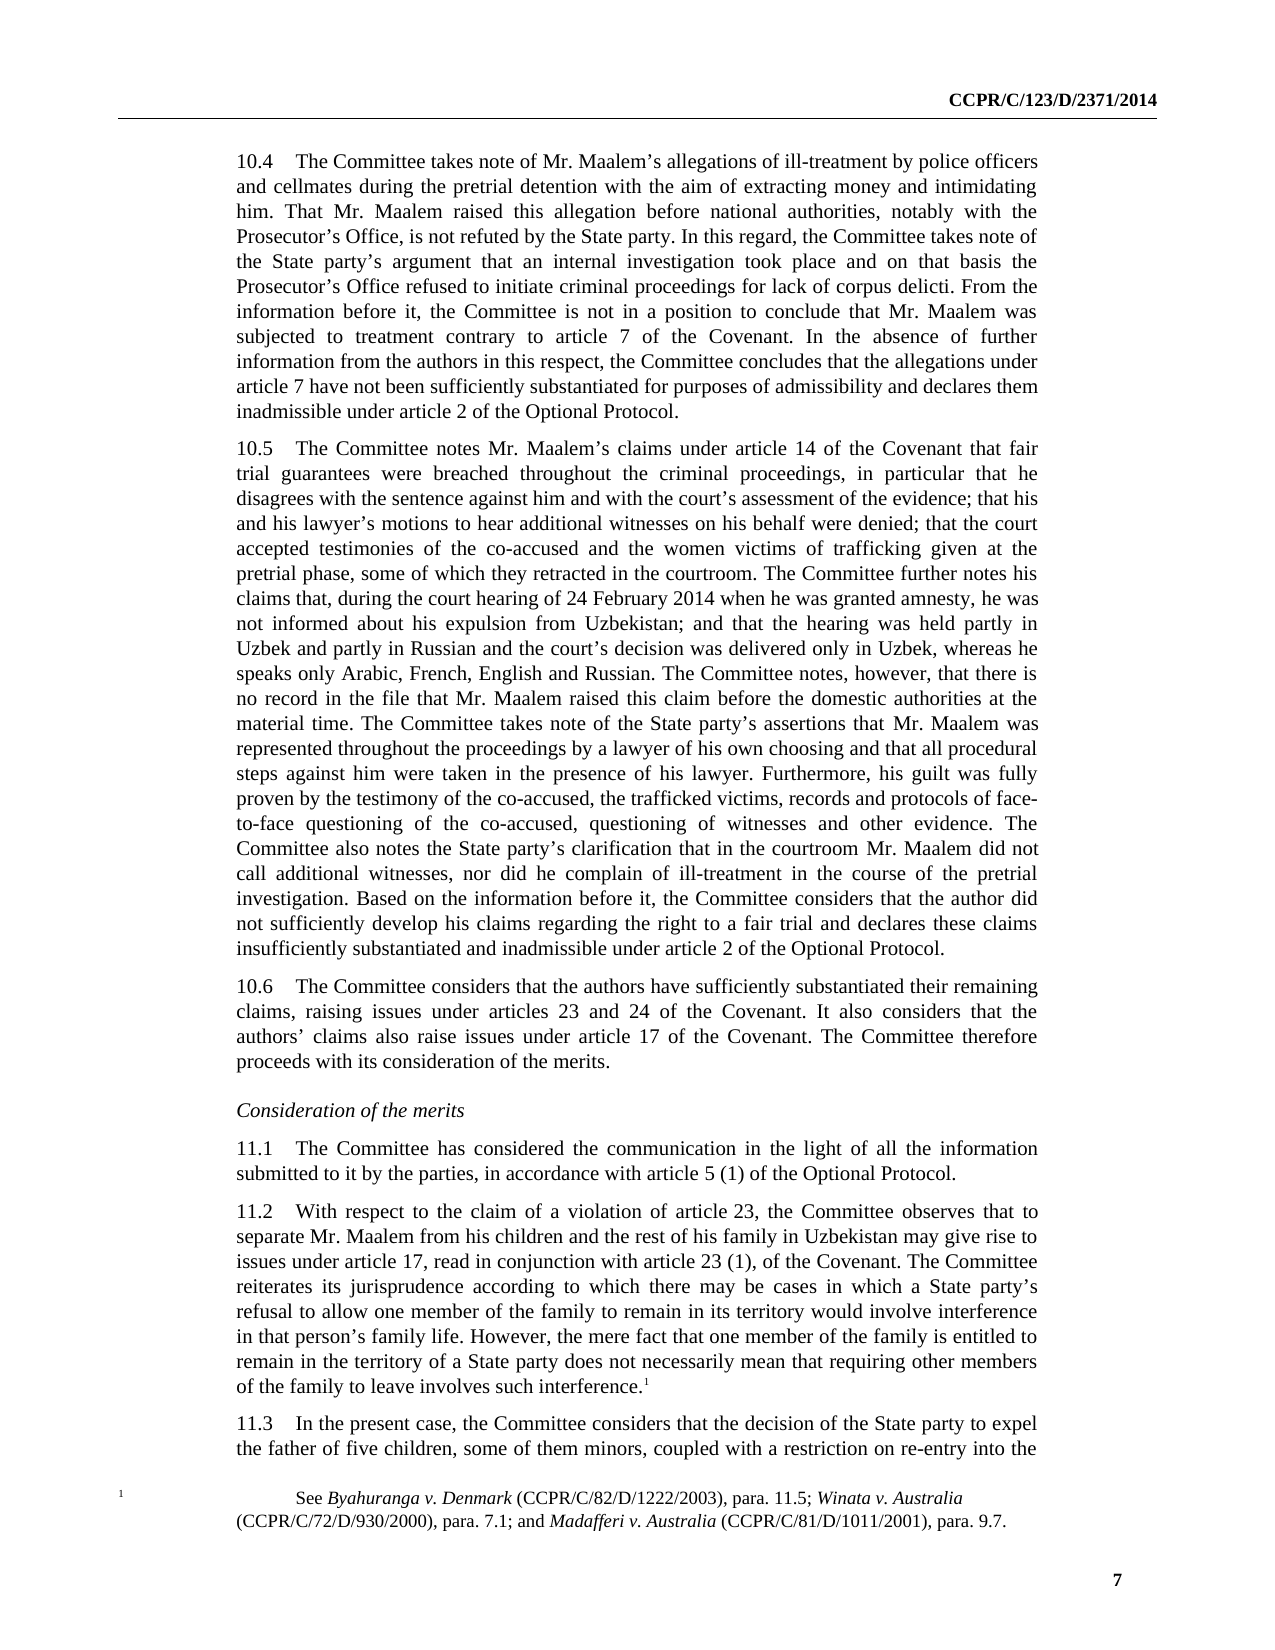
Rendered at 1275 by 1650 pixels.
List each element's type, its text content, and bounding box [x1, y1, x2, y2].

text 11.1 The Committee has considered the communication in the light of all the information submitted to it by the parties, in accordance with article 5 (1) of the Optional Protocol. [236, 1135, 1039, 1185]
text 10.5 The Committee notes Mr. Maalem’s claims under article 14 of the Covenant that fair trial guarantees were breached throughout the criminal proceedings, in particular that he disagrees with the sentence against him and with the court’s assessment of the evidence; that his and his lawyer’s motions to hear additional witnesses on his behalf were denied; that the court accepted testimonies of the co-accused and the women victims of trafficking given at the pretrial phase, some of which they retracted in the courtroom. The Committee further notes his claims that, during the court hearing of 24 February 2014 when he was granted amnesty, he was not informed about his expulsion from Uzbekistan; and that the hearing was held partly in Uzbek and partly in Russian and the court’s decision was delivered only in Uzbek, whereas he speaks only Arabic, French, English and Russian. The Committee notes, however, that there is no record in the file that Mr. Maalem raised this claim before the domestic authorities at the material time. The Committee takes note of the State party’s assertions that Mr. Maalem was represented throughout the proceedings by a lawyer of his own choosing and that all procedural steps against him were taken in the presence of his lawyer. Furthermore, his guilt was fully proven by the testimony of the co-accused, the trafficked victims, records and protocols of face-to-face questioning of the co-accused, questioning of witnesses and other evidence. The Committee also notes the State party’s clarification that in the courtroom Mr. Maalem did not call additional witnesses, nor did he complain of ill-treatment in the course of the pretrial investigation. Based on the information before it, the Committee considers that the author did not sufficiently develop his claims regarding the right to a fair trial and declares these claims insufficiently substantiated and inadmissible under article 2 of the Optional Protocol. [236, 435, 1039, 960]
text Consideration of the merits [118, 1098, 1039, 1123]
text 11.2 With respect to the claim of a violation of article 23, the Committee observes that to separate Mr. Maalem from his children and the rest of his family in Uzbekistan may give rise to issues under article 17, read in conjunction with article 23 (1), of the Covenant. The Committee reiterates its jurisprudence according to which there may be cases in which a State party’s refusal to allow one member of the family to remain in its territory would involve interference in that person’s family life. However, the mere fact that one member of the family is entitled to remain in the territory of a State party does not necessarily mean that requiring other members of the family to leave involves such interference. [236, 1198, 1039, 1398]
text 10.4 The Committee takes note of Mr. Maalem’s allegations of ill-treatment by police officers and cellmates during the pretrial detention with the aim of extracting money and intimidating him. That Mr. Maalem raised this allegation before national authorities, notably with the Prosecutor’s Office, is not refuted by the State party. In this regard, the Committee takes note of the State party’s argument that an internal investigation took place and on that basis the Prosecutor’s Office refused to initiate criminal proceedings for lack of corpus delicti. From the information before it, the Committee is not in a position to conclude that Mr. Maalem was subjected to treatment contrary to article 7 of the Covenant. In the absence of further information from the authors in this respect, the Committee concludes that the allegations under article 7 have not been sufficiently substantiated for purposes of admissibility and declares them inadmissible under article 2 of the Optional Protocol. [236, 148, 1039, 423]
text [236, 1410, 1039, 1460]
text 10.6 The Committee considers that the authors have sufficiently substantiated their remaining claims, raising issues under articles 23 and 24 of the Covenant. It also considers that the authors’ claims also raise issues under article 17 of the Covenant. The Committee therefore proceeds with its consideration of the merits. [236, 973, 1039, 1073]
